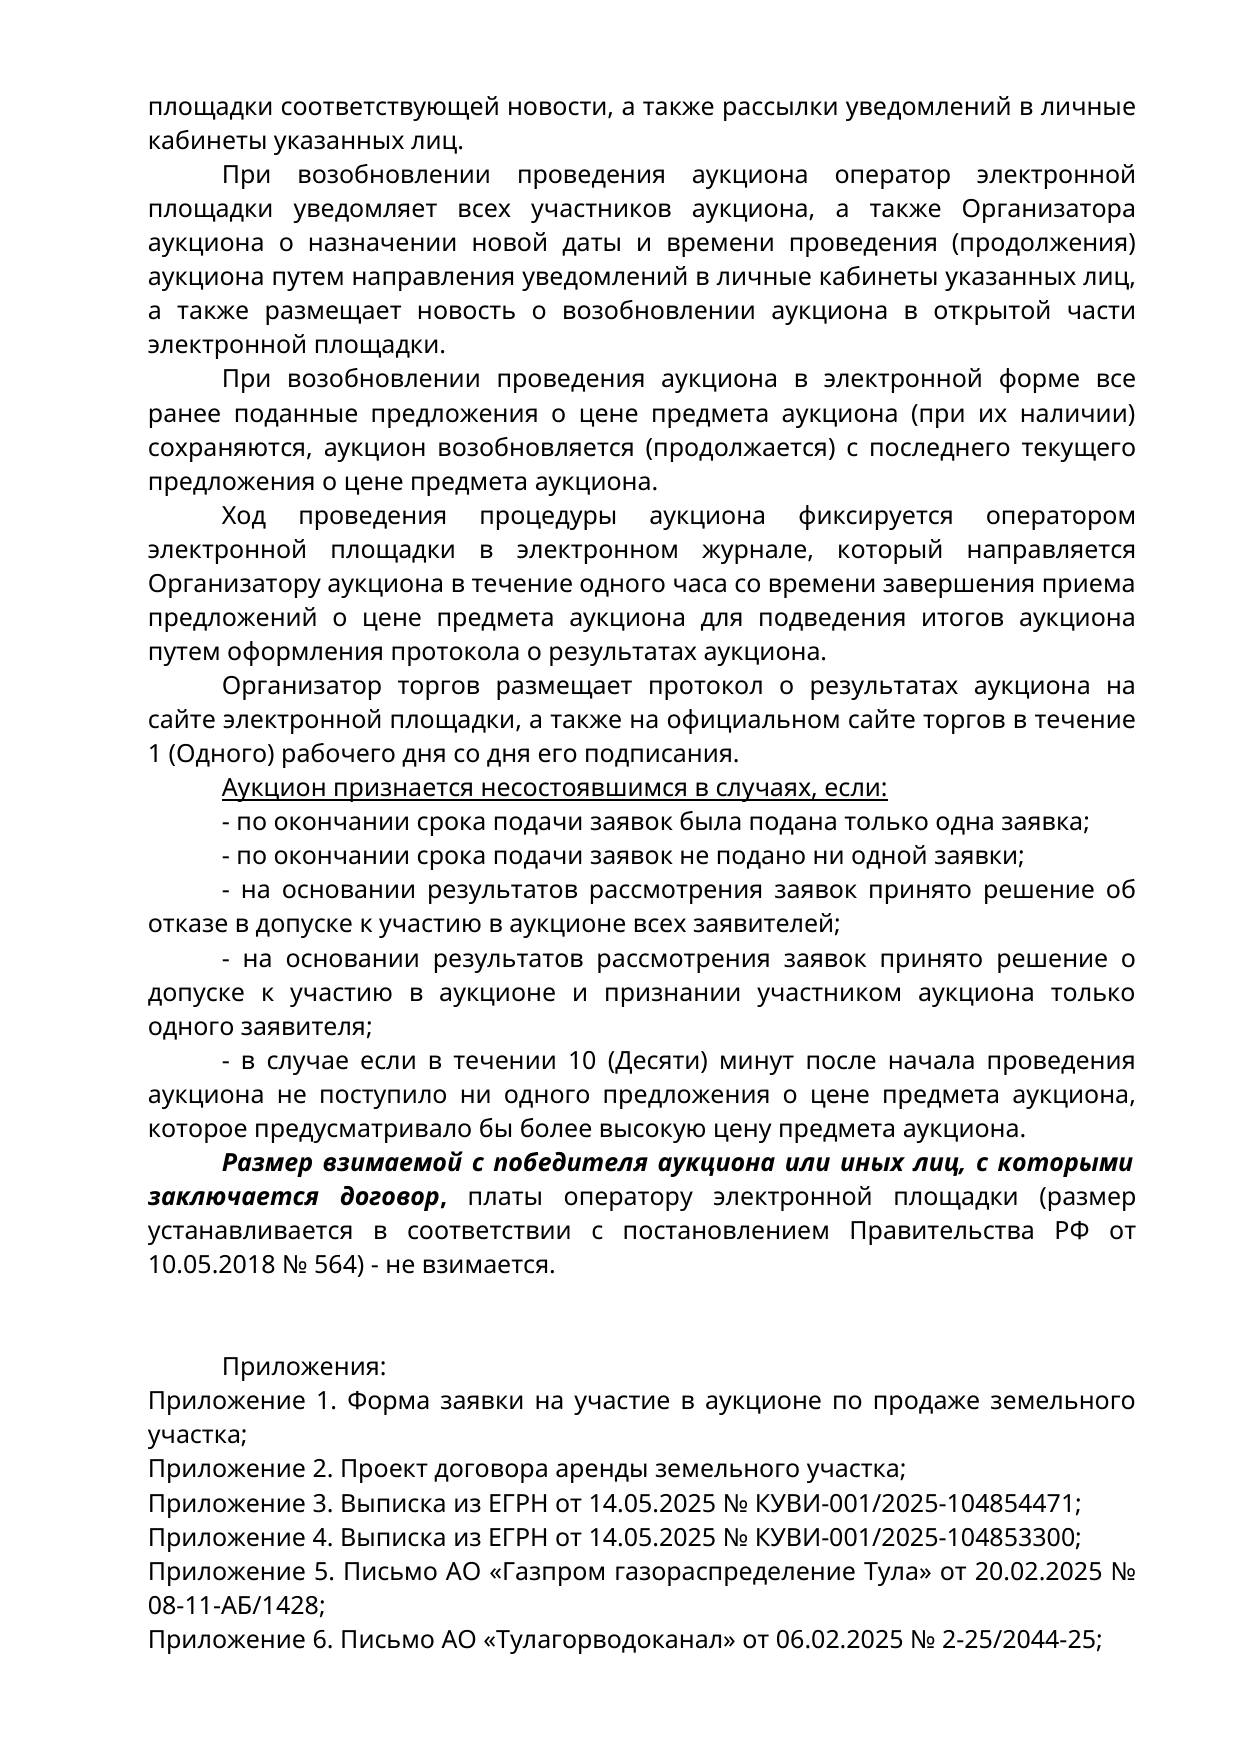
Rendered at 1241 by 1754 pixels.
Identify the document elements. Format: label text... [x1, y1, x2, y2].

text Приложения: [148, 1349, 1137, 1383]
text При возобновлении проведения аукциона оператор электронной площадки уведомляет всех участников аукциона, а также Организатора аукциона о назначении новой даты и времени проведения (продолжения) аукциона путем направления уведомлений в личные кабинеты указанных лиц, а также размещает новость о возобновлении аукциона в открытой части электронной площадки. [148, 157, 1137, 361]
text Приложение 5. Письмо АО «Газпром газораспределение Тула» от 20.02.2025 № 08-11-АБ/1428; [148, 1553, 1137, 1621]
text При возобновлении проведения аукциона в электронной форме все ранее поданные предложения о цене предмета аукциона (при их наличии) сохраняются, аукцион возобновляется (продолжается) с последнего текущего предложения о цене предмета аукциона. [148, 361, 1137, 497]
text Приложение 1. Форма заявки на участие в аукционе по продаже земельного участка; [148, 1383, 1137, 1451]
text - на основании результатов рассмотрения заявок принято решение об отказе в допуске к участию в аукционе всех заявителей; [148, 872, 1137, 940]
text Организатор торгов размещает протокол о результатах аукциона на сайте электронной площадки, а также на официальном сайте торгов в течение 1 (Одного) рабочего дня со дня его подписания. [148, 668, 1137, 770]
text Аукцион признается несостоявшимся в случаях, если: [148, 770, 1137, 804]
text - на основании результатов рассмотрения заявок принято решение о допуске к участию в аукционе и признании участником аукциона только одного заявителя; [148, 940, 1137, 1042]
text - в случае если в течении 10 (Десяти) минут после начала проведения аукциона не поступило ни одного предложения о цене предмета аукциона, которое предусматривало бы более высокую цену предмета аукциона. [148, 1042, 1137, 1144]
text - по окончании срока подачи заявок была подана только одна заявка; [148, 804, 1137, 838]
text Приложение 6. Письмо АО «Тулагорводоканал» от 06.02.2025 № 2-25/2044-25; [148, 1621, 1137, 1656]
text Размер взимаемой с победителя аукциона или иных лиц, с которыми заключается договор, платы оператору электронной площадки (размер устанавливается в соответствии с постановлением Правительства РФ от 10.05.2018 № 564) - не взимается. [148, 1144, 1137, 1281]
text Ход проведения процедуры аукциона фиксируется оператором электронной площадки в электронном журнале, который направляется Организатору аукциона в течение одного часа со времени завершения приема предложений о цене предмета аукциона для подведения итогов аукциона путем оформления протокола о результатах аукциона. [148, 497, 1137, 668]
text Приложение 2. Проект договора аренды земельного участка; [148, 1451, 1137, 1485]
text Приложение 3. Выписка из ЕГРН от 14.05.2025 № КУВИ-001/2025-104854471; [148, 1485, 1137, 1519]
text Приложение 4. Выписка из ЕГРН от 14.05.2025 № КУВИ-001/2025-104853300; [148, 1519, 1137, 1553]
text - по окончании срока подачи заявок не подано ни одной заявки; [148, 838, 1137, 872]
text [148, 89, 1137, 157]
